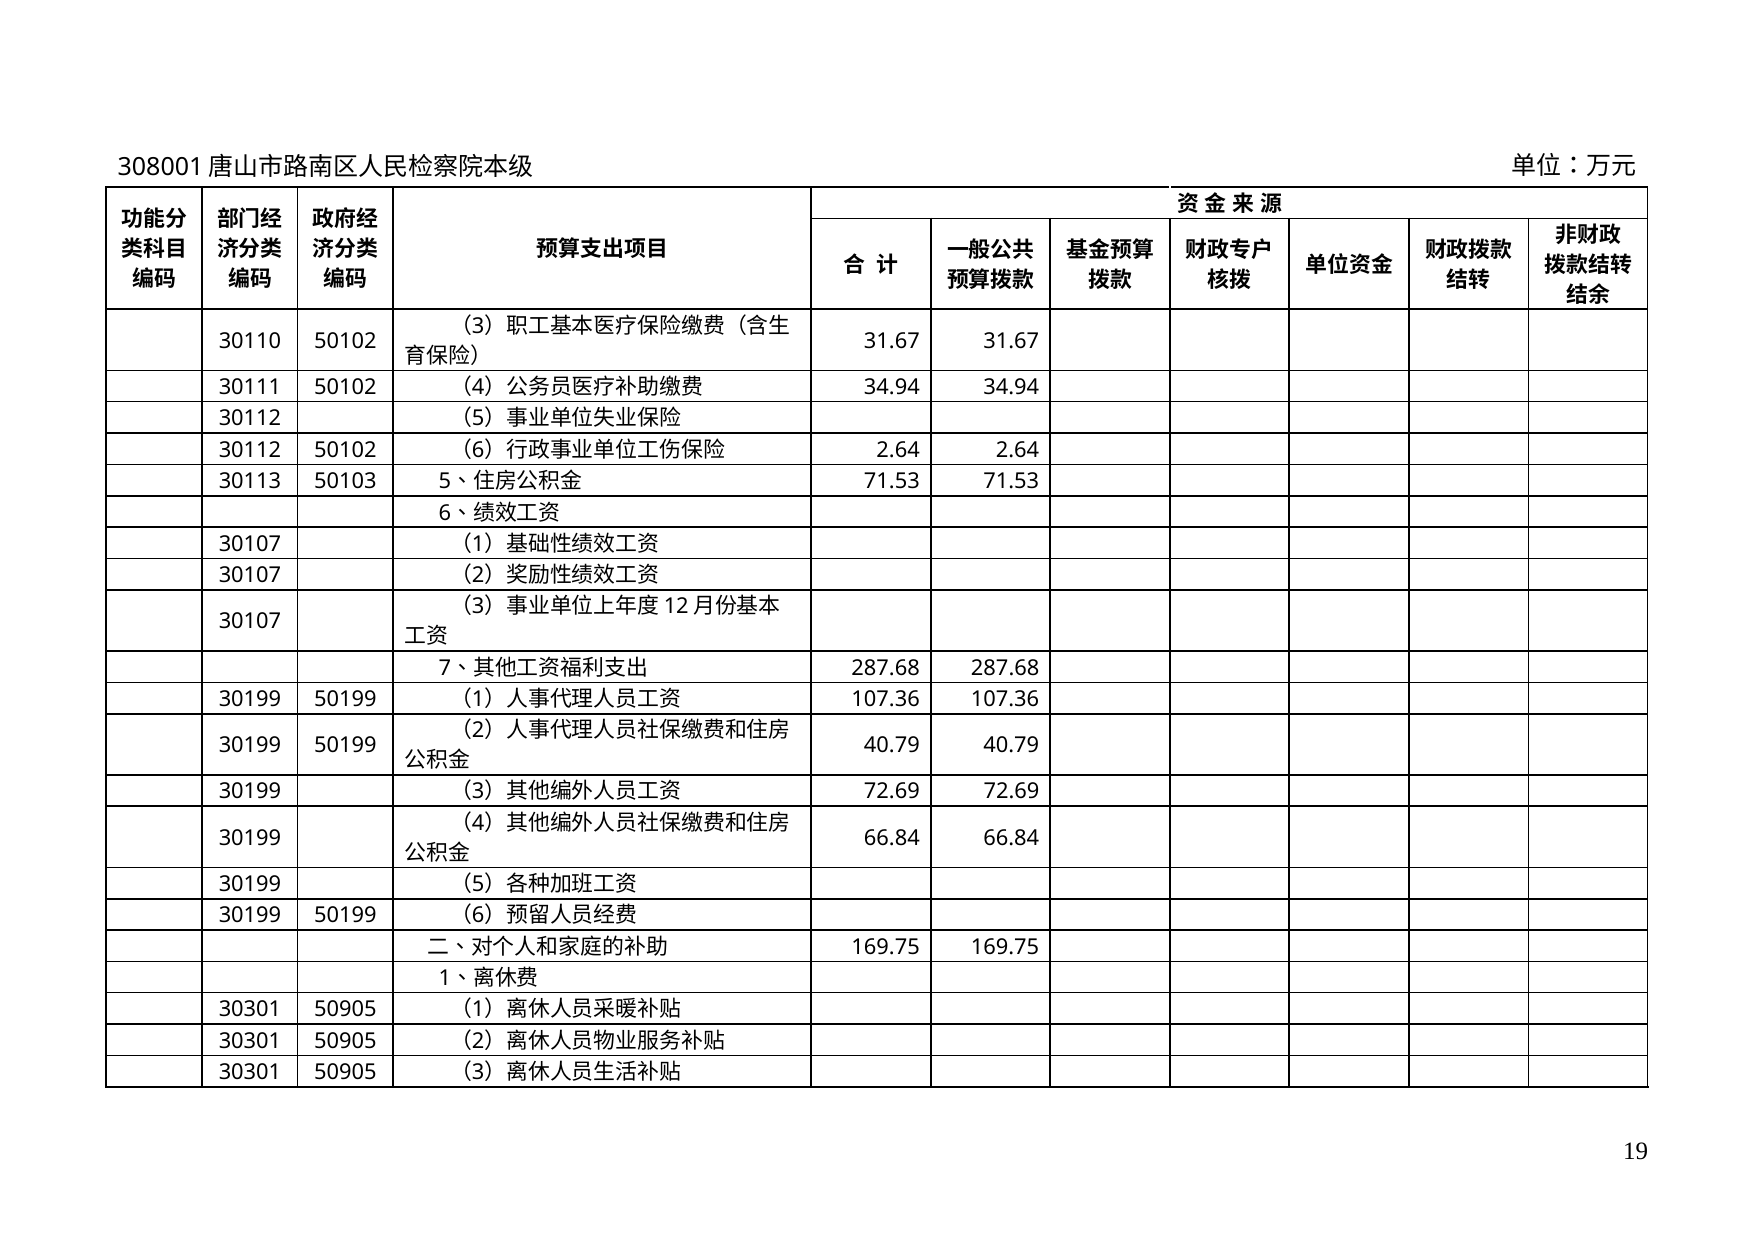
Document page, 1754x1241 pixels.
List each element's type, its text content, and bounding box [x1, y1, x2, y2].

table_cell [1529, 465, 1647, 495]
table_cell [1410, 931, 1528, 961]
table_cell [1290, 1025, 1408, 1054]
table_cell [1529, 715, 1647, 774]
table_cell [1529, 371, 1647, 401]
table_cell 50905 [298, 993, 392, 1023]
table_cell 预算支出项目 [394, 188, 810, 308]
table_cell 71.53 [812, 465, 930, 495]
table_cell [1171, 652, 1288, 681]
table_cell [1529, 1025, 1647, 1054]
table_cell [107, 993, 201, 1023]
table_cell 50102 [298, 434, 392, 463]
table_cell （5）事业单位失业保险 [394, 402, 810, 432]
table_cell 287.68 [812, 652, 930, 681]
table_cell [1171, 868, 1288, 898]
table_cell 资 金 来 源 [812, 188, 1647, 217]
table_cell [1410, 900, 1528, 929]
table_cell 二、对个人和家庭的补助 [394, 931, 810, 961]
table_cell [1290, 310, 1408, 369]
table_cell [1290, 371, 1408, 401]
table_cell [1171, 683, 1288, 713]
table_cell 基金预算 拨款 [1051, 219, 1169, 308]
table_cell [1529, 807, 1647, 866]
table_cell [1051, 528, 1169, 558]
table_cell [1290, 900, 1408, 929]
table_cell 34.94 [932, 371, 1049, 401]
table_cell 50102 [298, 310, 392, 369]
table_cell [812, 528, 930, 558]
table_cell [1051, 868, 1169, 898]
table_cell [1410, 683, 1528, 713]
table_cell [1290, 591, 1408, 650]
table_cell 66.84 [812, 807, 930, 866]
table_cell [1529, 652, 1647, 681]
table_cell （3）其他编外人员工资 [394, 776, 810, 805]
table_cell [107, 776, 201, 805]
table_cell 50199 [298, 683, 392, 713]
table_cell [107, 497, 201, 526]
table_cell 30301 [203, 1025, 297, 1054]
table_cell [1051, 931, 1169, 961]
table_cell [1171, 1025, 1288, 1054]
table_cell [107, 559, 201, 589]
table_cell 72.69 [932, 776, 1049, 805]
table_cell 50905 [298, 1056, 392, 1086]
table_cell 2.64 [932, 434, 1049, 463]
table_cell [1051, 683, 1169, 713]
table_cell [932, 402, 1049, 432]
table_cell 5、住房公积金 [394, 465, 810, 495]
table_cell 2.64 [812, 434, 930, 463]
table_cell [932, 868, 1049, 898]
table_cell 30107 [203, 559, 297, 589]
table_cell （1）人事代理人员工资 [394, 683, 810, 713]
table_cell [932, 1056, 1049, 1086]
table_cell [1171, 310, 1288, 369]
table_cell [812, 993, 930, 1023]
table_cell [932, 1025, 1049, 1054]
table_cell [1410, 1056, 1528, 1086]
table_cell 功能分类科目编码 [107, 188, 201, 308]
table_cell [203, 931, 297, 961]
table_cell [107, 652, 201, 681]
table_cell 部门经济分类编码 [203, 188, 297, 308]
table_cell [932, 993, 1049, 1023]
table_cell 单位资金 [1290, 219, 1408, 308]
table_cell [107, 1056, 201, 1086]
table_cell [1290, 1056, 1408, 1086]
table_cell [1290, 776, 1408, 805]
table_cell 1、离休费 [394, 962, 810, 992]
table_cell 一般公共 预算拨款 [932, 219, 1049, 308]
table_cell [1171, 371, 1288, 401]
table_cell [1051, 715, 1169, 774]
table_cell [298, 559, 392, 589]
table_cell 287.68 [932, 652, 1049, 681]
table_cell [1290, 715, 1408, 774]
table_cell [1290, 868, 1408, 898]
table_cell [107, 591, 201, 650]
table_cell 31.67 [812, 310, 930, 369]
table_cell 40.79 [932, 715, 1049, 774]
table_cell [812, 591, 930, 650]
table_cell [1410, 868, 1528, 898]
table_cell 政府经济分类编码 [298, 188, 392, 308]
table_cell 30199 [203, 715, 297, 774]
table_cell （4）公务员医疗补助缴费 [394, 371, 810, 401]
table_cell [1290, 962, 1408, 992]
table_cell [1529, 931, 1647, 961]
table_cell [1290, 931, 1408, 961]
table_cell [107, 402, 201, 432]
table_cell 72.69 [812, 776, 930, 805]
table_cell [1051, 434, 1169, 463]
table_cell 30111 [203, 371, 297, 401]
table_cell 66.84 [932, 807, 1049, 866]
table_cell （2）奖励性绩效工资 [394, 559, 810, 589]
table_cell [1529, 868, 1647, 898]
table_cell [1290, 652, 1408, 681]
table_cell （6）行政事业单位工伤保险 [394, 434, 810, 463]
table_cell [812, 1056, 930, 1086]
table_cell [1051, 402, 1169, 432]
table_cell [812, 497, 930, 526]
table_cell [298, 868, 392, 898]
table_cell [1051, 310, 1169, 369]
table_cell [1290, 993, 1408, 1023]
table_cell [1529, 559, 1647, 589]
table_cell [932, 497, 1049, 526]
table_cell [203, 652, 297, 681]
table_cell [1051, 465, 1169, 495]
table_cell [298, 402, 392, 432]
table_cell 50102 [298, 371, 392, 401]
table_cell （3）离休人员生活补贴 [394, 1056, 810, 1086]
table_cell [1171, 900, 1288, 929]
table_cell [1171, 497, 1288, 526]
table_cell [812, 962, 930, 992]
table_cell [298, 528, 392, 558]
table_cell [1529, 900, 1647, 929]
table_cell 30199 [203, 807, 297, 866]
table_cell [1290, 683, 1408, 713]
table_cell （3）职工基本医疗保险缴费（含生育保险） [394, 310, 810, 369]
table_cell [1171, 559, 1288, 589]
table_cell [1529, 528, 1647, 558]
table_cell 50103 [298, 465, 392, 495]
table_cell 50199 [298, 715, 392, 774]
table_cell （6）预留人员经费 [394, 900, 810, 929]
table_cell 30113 [203, 465, 297, 495]
table_cell [1290, 402, 1408, 432]
table_cell [298, 807, 392, 866]
table_cell （2）人事代理人员社保缴费和住房公积金 [394, 715, 810, 774]
table_cell [812, 868, 930, 898]
table_cell [1410, 591, 1528, 650]
table_cell 31.67 [932, 310, 1049, 369]
table_cell [1051, 591, 1169, 650]
table_cell [1171, 776, 1288, 805]
table_cell [107, 434, 201, 463]
table_cell （3）事业单位上年度12月份基本工资 [394, 591, 810, 650]
table_cell 30112 [203, 402, 297, 432]
table_cell [107, 683, 201, 713]
table_cell [1290, 465, 1408, 495]
table_cell [1171, 528, 1288, 558]
table_cell [1171, 962, 1288, 992]
table_cell [1410, 652, 1528, 681]
table_cell 30199 [203, 900, 297, 929]
table_cell [107, 371, 201, 401]
table_cell [1529, 310, 1647, 369]
table_cell [1410, 807, 1528, 866]
table_cell [1410, 528, 1528, 558]
table_cell [1410, 993, 1528, 1023]
table_cell [1171, 591, 1288, 650]
table_cell 30107 [203, 591, 297, 650]
table_cell 30199 [203, 868, 297, 898]
table_cell [1290, 807, 1408, 866]
table_cell 71.53 [932, 465, 1049, 495]
table_cell [298, 652, 392, 681]
table_cell 169.75 [932, 931, 1049, 961]
table_cell [1410, 434, 1528, 463]
table_cell 财政专户 核拨 [1171, 219, 1288, 308]
table_cell [812, 900, 930, 929]
table_cell 30301 [203, 993, 297, 1023]
table_cell 34.94 [812, 371, 930, 401]
table_cell [1051, 776, 1169, 805]
table_cell [1171, 1056, 1288, 1086]
table_cell （2）离休人员物业服务补贴 [394, 1025, 810, 1054]
table_cell [932, 591, 1049, 650]
table_cell 非财政 拨款结转 结余 [1529, 219, 1647, 308]
table_cell 30199 [203, 683, 297, 713]
table_cell 30110 [203, 310, 297, 369]
table_cell 50199 [298, 900, 392, 929]
table_header 单位：万元 [1171, 143, 1647, 186]
table_cell [812, 559, 930, 589]
table_cell [1529, 993, 1647, 1023]
table_cell [107, 900, 201, 929]
table_cell [203, 962, 297, 992]
table_cell 财政拨款 结转 [1410, 219, 1528, 308]
table_cell [1171, 434, 1288, 463]
table_cell [1410, 1025, 1528, 1054]
table_cell [932, 962, 1049, 992]
table_cell [1171, 402, 1288, 432]
table_cell [107, 1025, 201, 1054]
table_cell [1051, 1056, 1169, 1086]
table_cell [107, 715, 201, 774]
table_cell [1290, 497, 1408, 526]
table_cell [1171, 715, 1288, 774]
table_cell [1410, 371, 1528, 401]
table_cell [298, 931, 392, 961]
table_cell [1529, 497, 1647, 526]
table_cell [1171, 993, 1288, 1023]
table_cell [932, 528, 1049, 558]
table_cell （4）其他编外人员社保缴费和住房公积金 [394, 807, 810, 866]
table_cell [1529, 776, 1647, 805]
table_cell [1290, 528, 1408, 558]
table_cell [1529, 591, 1647, 650]
table_cell [298, 962, 392, 992]
table_cell [203, 497, 297, 526]
table_cell [107, 931, 201, 961]
table_cell [1529, 402, 1647, 432]
table_cell [298, 497, 392, 526]
table_cell [298, 776, 392, 805]
table_cell 50905 [298, 1025, 392, 1054]
table_cell 40.79 [812, 715, 930, 774]
table_cell [1051, 993, 1169, 1023]
table_cell [1290, 434, 1408, 463]
table_cell [1529, 962, 1647, 992]
table_cell [107, 807, 201, 866]
table_cell [1171, 807, 1288, 866]
table_cell [1051, 371, 1169, 401]
table_cell [1410, 559, 1528, 589]
table_cell [812, 402, 930, 432]
table_cell [1171, 931, 1288, 961]
table_cell [1529, 1056, 1647, 1086]
table_cell [1290, 559, 1408, 589]
table_cell （5）各种加班工资 [394, 868, 810, 898]
table_cell 169.75 [812, 931, 930, 961]
table_cell [1051, 652, 1169, 681]
table_cell 30301 [203, 1056, 297, 1086]
table_cell [932, 900, 1049, 929]
table_cell [1171, 465, 1288, 495]
table_cell [1410, 402, 1528, 432]
table_cell [1410, 310, 1528, 369]
table_cell [932, 559, 1049, 589]
table_cell [1410, 715, 1528, 774]
table_cell 107.36 [932, 683, 1049, 713]
table_cell [1051, 807, 1169, 866]
table_cell [107, 310, 201, 369]
table_header 308001唐山市路南区人民检察院本级 [107, 143, 1169, 186]
table_cell [1051, 559, 1169, 589]
table_cell （1）离休人员采暖补贴 [394, 993, 810, 1023]
table_cell [107, 868, 201, 898]
table_cell [1410, 465, 1528, 495]
table_cell 30107 [203, 528, 297, 558]
table_cell 6、绩效工资 [394, 497, 810, 526]
table_cell [1051, 1025, 1169, 1054]
table_cell [298, 591, 392, 650]
table_cell 7、其他工资福利支出 [394, 652, 810, 681]
table_cell [1410, 962, 1528, 992]
table_cell [812, 1025, 930, 1054]
table_cell 30112 [203, 434, 297, 463]
table_cell [107, 962, 201, 992]
table_cell 30199 [203, 776, 297, 805]
table_cell 107.36 [812, 683, 930, 713]
table_cell [1051, 900, 1169, 929]
table_cell 合 计 [812, 219, 930, 308]
table_cell [1529, 683, 1647, 713]
table_cell [1051, 497, 1169, 526]
table_cell [107, 465, 201, 495]
table_cell [107, 528, 201, 558]
table_cell （1）基础性绩效工资 [394, 528, 810, 558]
table_cell [1051, 962, 1169, 992]
table_cell [1410, 776, 1528, 805]
table_cell [1410, 497, 1528, 526]
table_cell [1529, 434, 1647, 463]
